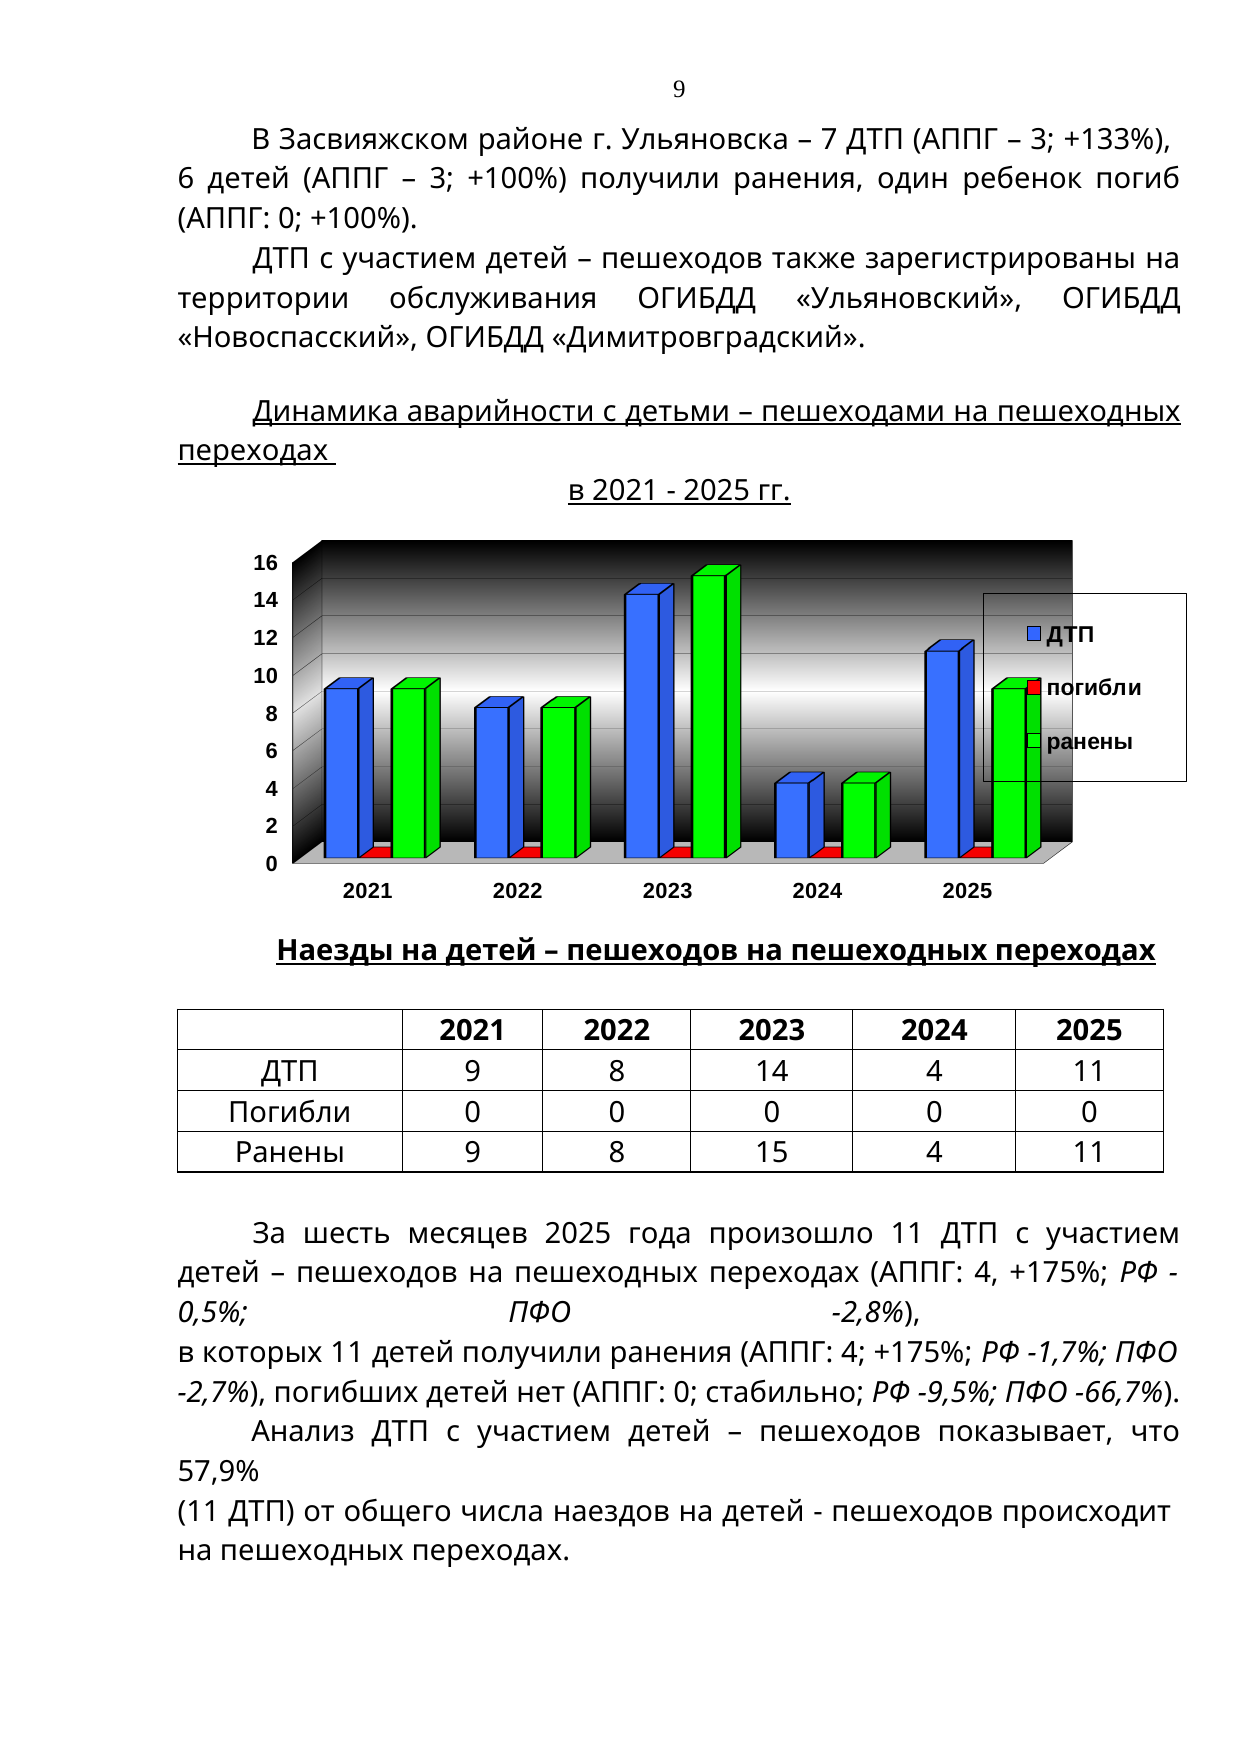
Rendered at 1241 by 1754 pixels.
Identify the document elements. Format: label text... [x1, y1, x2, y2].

text За шесть месяцев 2025 года произошло 11 ДТП с участием детей – пешеходов на пешеходных переходах (АППГ: 4, +175%; РФ -0,5%; ПФО -2,8%), в которых 11 детей получили ранения (АППГ: 4; +175%; РФ -1,7%; ПФО -2,7%), погибших детей нет (АППГ: 0; стабильно; РФ -9,5%; ПФО -66,7%). [177, 1212, 1181, 1411]
text ДТП с участием детей – пешеходов также зарегистрированы на территории обслуживания ОГИБДД «Ульяновский», ОГИБДД «Новоспасский», ОГИБДД «Димитровградский». [177, 237, 1181, 356]
table_cell Ранены [178, 1132, 402, 1171]
table_cell 0 [403, 1091, 542, 1131]
text Наезды на детей – пешеходов на пешеходных переходах [177, 509, 1181, 969]
text В Засвияжском районе г. Ульяновска – 7 ДТП (АППГ – 3; +133%), 6 детей (АППГ – 3; +100%) получили ранения, один ребенок погиб (АППГ: 0; +100%). [177, 118, 1181, 237]
table_header [178, 1010, 402, 1049]
table_cell 8 [543, 1132, 690, 1171]
table_cell 0 [1016, 1091, 1163, 1131]
table_cell 0 [691, 1091, 852, 1131]
table_cell 14 [691, 1050, 852, 1090]
table_cell 11 [1016, 1132, 1163, 1171]
text Динамика аварийности с детьми – пешеходами на пешеходных переходах [177, 390, 1181, 469]
table_cell 11 [1016, 1050, 1163, 1090]
table_header 2024 [853, 1010, 1015, 1049]
table_cell 9 [403, 1132, 542, 1171]
table_header 2021 [403, 1010, 542, 1049]
table_header 2022 [543, 1010, 690, 1049]
text Анализ ДТП с участием детей – пешеходов показывает, что 57,9% (11 ДТП) от общего числа наездов на детей - пешеходов происходит на пешеходных переходах. [177, 1411, 1181, 1569]
table_cell 8 [543, 1050, 690, 1090]
table_cell 9 [403, 1050, 542, 1090]
table_cell 0 [543, 1091, 690, 1131]
table_cell 15 [691, 1132, 852, 1171]
table_header 2023 [691, 1010, 852, 1049]
table_cell 4 [853, 1050, 1015, 1090]
table_cell ДТП [178, 1050, 402, 1090]
text в 2021 - 2025 гг. [177, 469, 1181, 509]
table_header 2025 [1016, 1010, 1163, 1049]
table_cell 0 [853, 1091, 1015, 1131]
table_cell 4 [853, 1132, 1015, 1171]
table_cell Погибли [178, 1091, 402, 1131]
